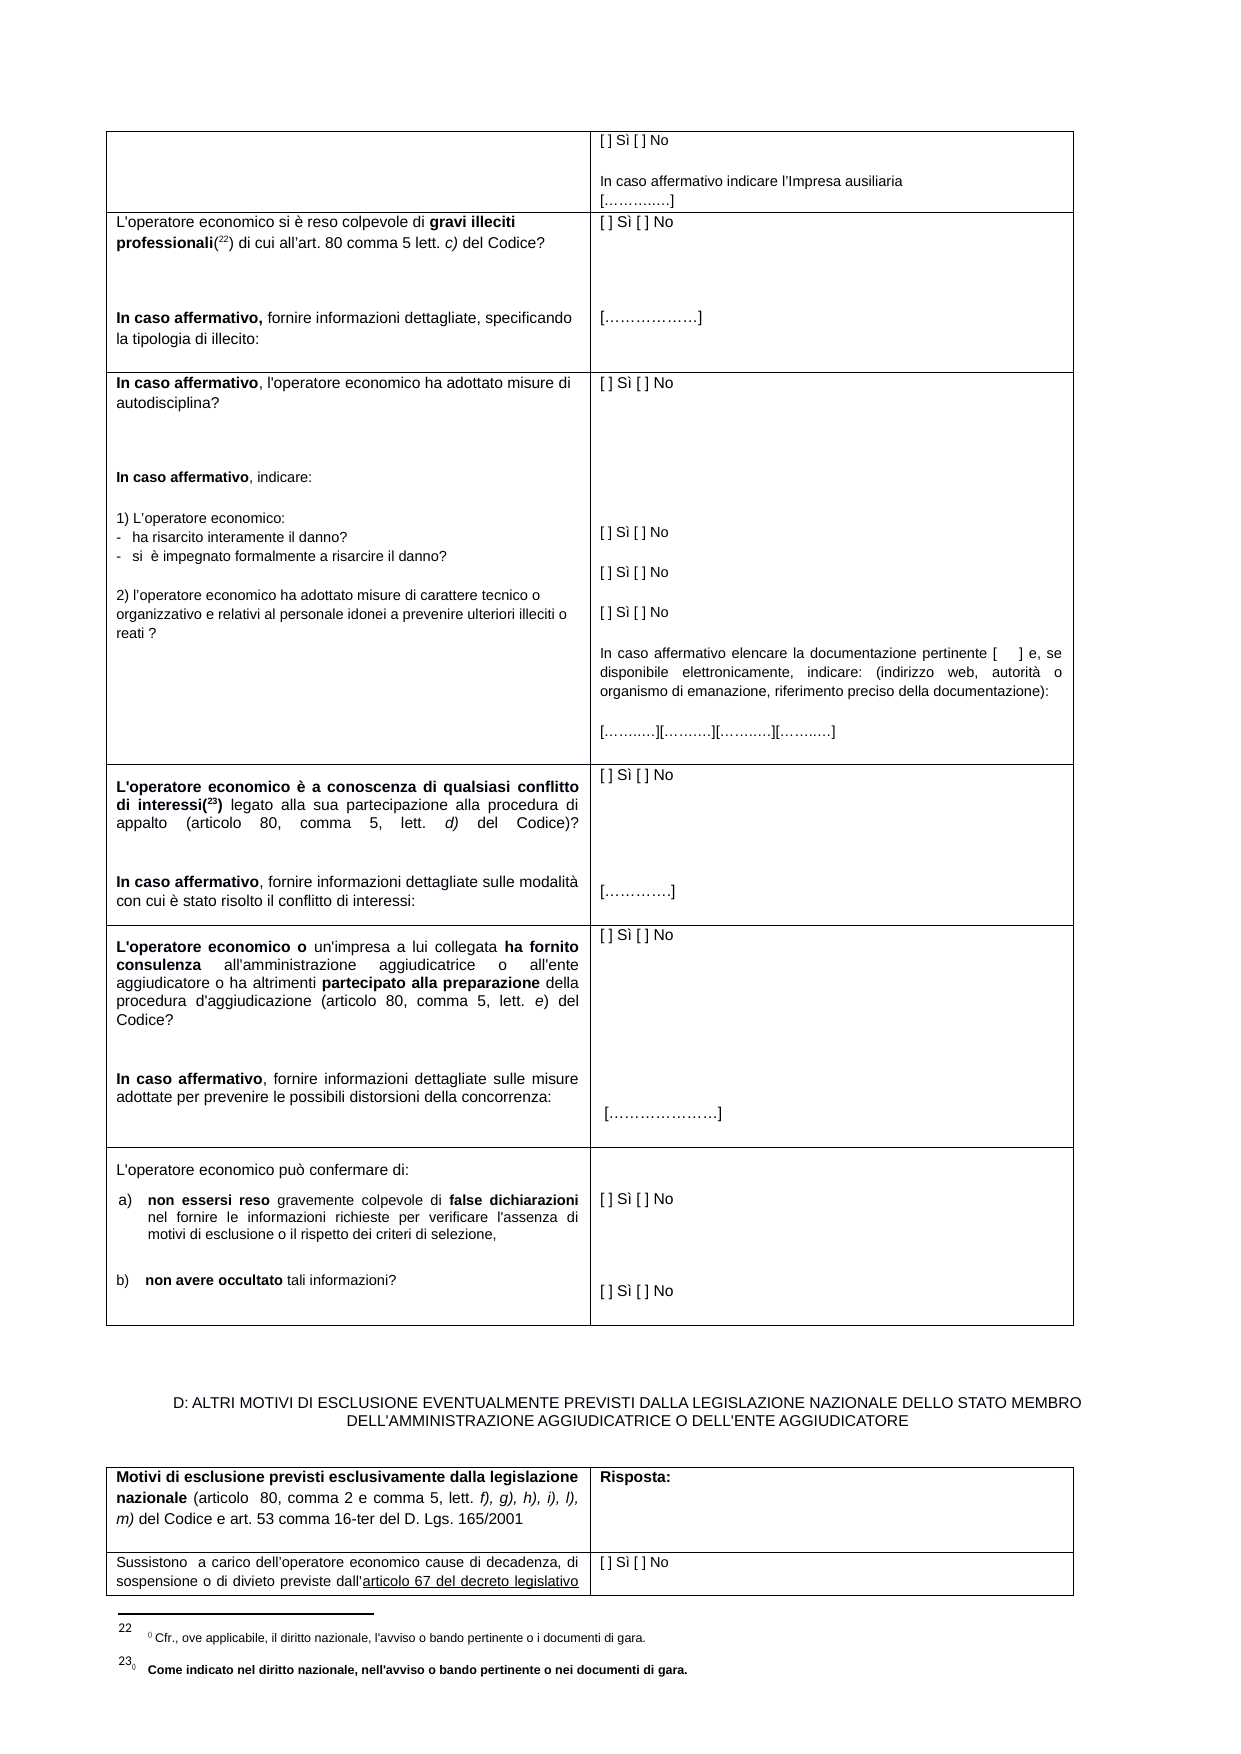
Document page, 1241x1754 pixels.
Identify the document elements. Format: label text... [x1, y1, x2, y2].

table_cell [107, 132, 590, 212]
table_cell In caso affermativo, l'operatore economico ha adottato misure di autodisciplina? In caso affermativo, indicare: 1) L’operatore economico: - ha risarcito interamente il danno? - si è impegnato formalmente a risarcire il danno? 2) l’operatore economico ha adottato misure di carattere tecnico o organizzativo e relativi al personale idonei a prevenire ulteriori illeciti o reati ? [107, 373, 590, 764]
table_cell [ ] Sì [ ] No [ ] Sì [ ] No [ ] Sì [ ] No [ ] Sì [ ] No In caso affermativo elencare la documentazione pertinente [ ] e, se disponibile elettronicamente, indicare: (indirizzo web, autorità o organismo di emanazione, riferimento preciso della documentazione): [……..…][…….…][……..…][……..…] [591, 373, 1073, 764]
table_cell [ ] Sì [ ] No [………….] [591, 765, 1073, 924]
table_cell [591, 1553, 1073, 1595]
title D: Altri motivi di esclusione eventualmente previsti dalla legislazione nazionale dello Stato membro dell'amministrazione aggiudicatrice o dell'ente aggiudicatore [118, 1394, 1137, 1430]
table_header Motivi di esclusione previsti esclusivamente dalla legislazione nazionale (articolo 80, comma 2 e comma 5, lett. f), g), h), i), l), m) del Codice e art. 53 comma 16-ter del D. Lgs. 165/2001 [107, 1468, 590, 1552]
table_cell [107, 1553, 590, 1595]
table_header Risposta: [591, 1468, 1073, 1552]
table_cell [ ] Sì [ ] No […………………] [591, 926, 1073, 1147]
table_cell L'operatore economico è a conoscenza di qualsiasi conflitto di interessi() legato alla sua partecipazione alla procedura di appalto (articolo 80, comma 5, lett. d) del Codice)? In caso affermativo, fornire informazioni dettagliate sulle modalità con cui è stato risolto il conflitto di interessi: [107, 765, 590, 924]
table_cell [591, 132, 1073, 212]
table_cell [ ] Sì [ ] No [ ] Sì [ ] No [591, 1148, 1073, 1324]
table_cell L'operatore economico può confermare di: non essersi reso gravemente colpevole di false dichiarazioni nel fornire le informazioni richieste per verificare l'assenza di motivi di esclusione o il rispetto dei criteri di selezione, b) non avere occultato tali informazioni? [107, 1148, 590, 1324]
table_cell L'operatore economico o un'impresa a lui collegata ha fornito consulenza all'amministrazione aggiudicatrice o all'ente aggiudicatore o ha altrimenti partecipato alla preparazione della procedura d'aggiudicazione (articolo 80, comma 5, lett. e) del Codice? In caso affermativo, fornire informazioni dettagliate sulle misure adottate per prevenire le possibili distorsioni della concorrenza: [107, 926, 590, 1147]
table_cell [ ] Sì [ ] No [………………] [591, 213, 1073, 372]
table_cell L'operatore economico si è reso colpevole di gravi illeciti professionali() di cui all’art. 80 comma 5 lett. c) del Codice? In caso affermativo, fornire informazioni dettagliate, specificando la tipologia di illecito: [107, 213, 590, 372]
